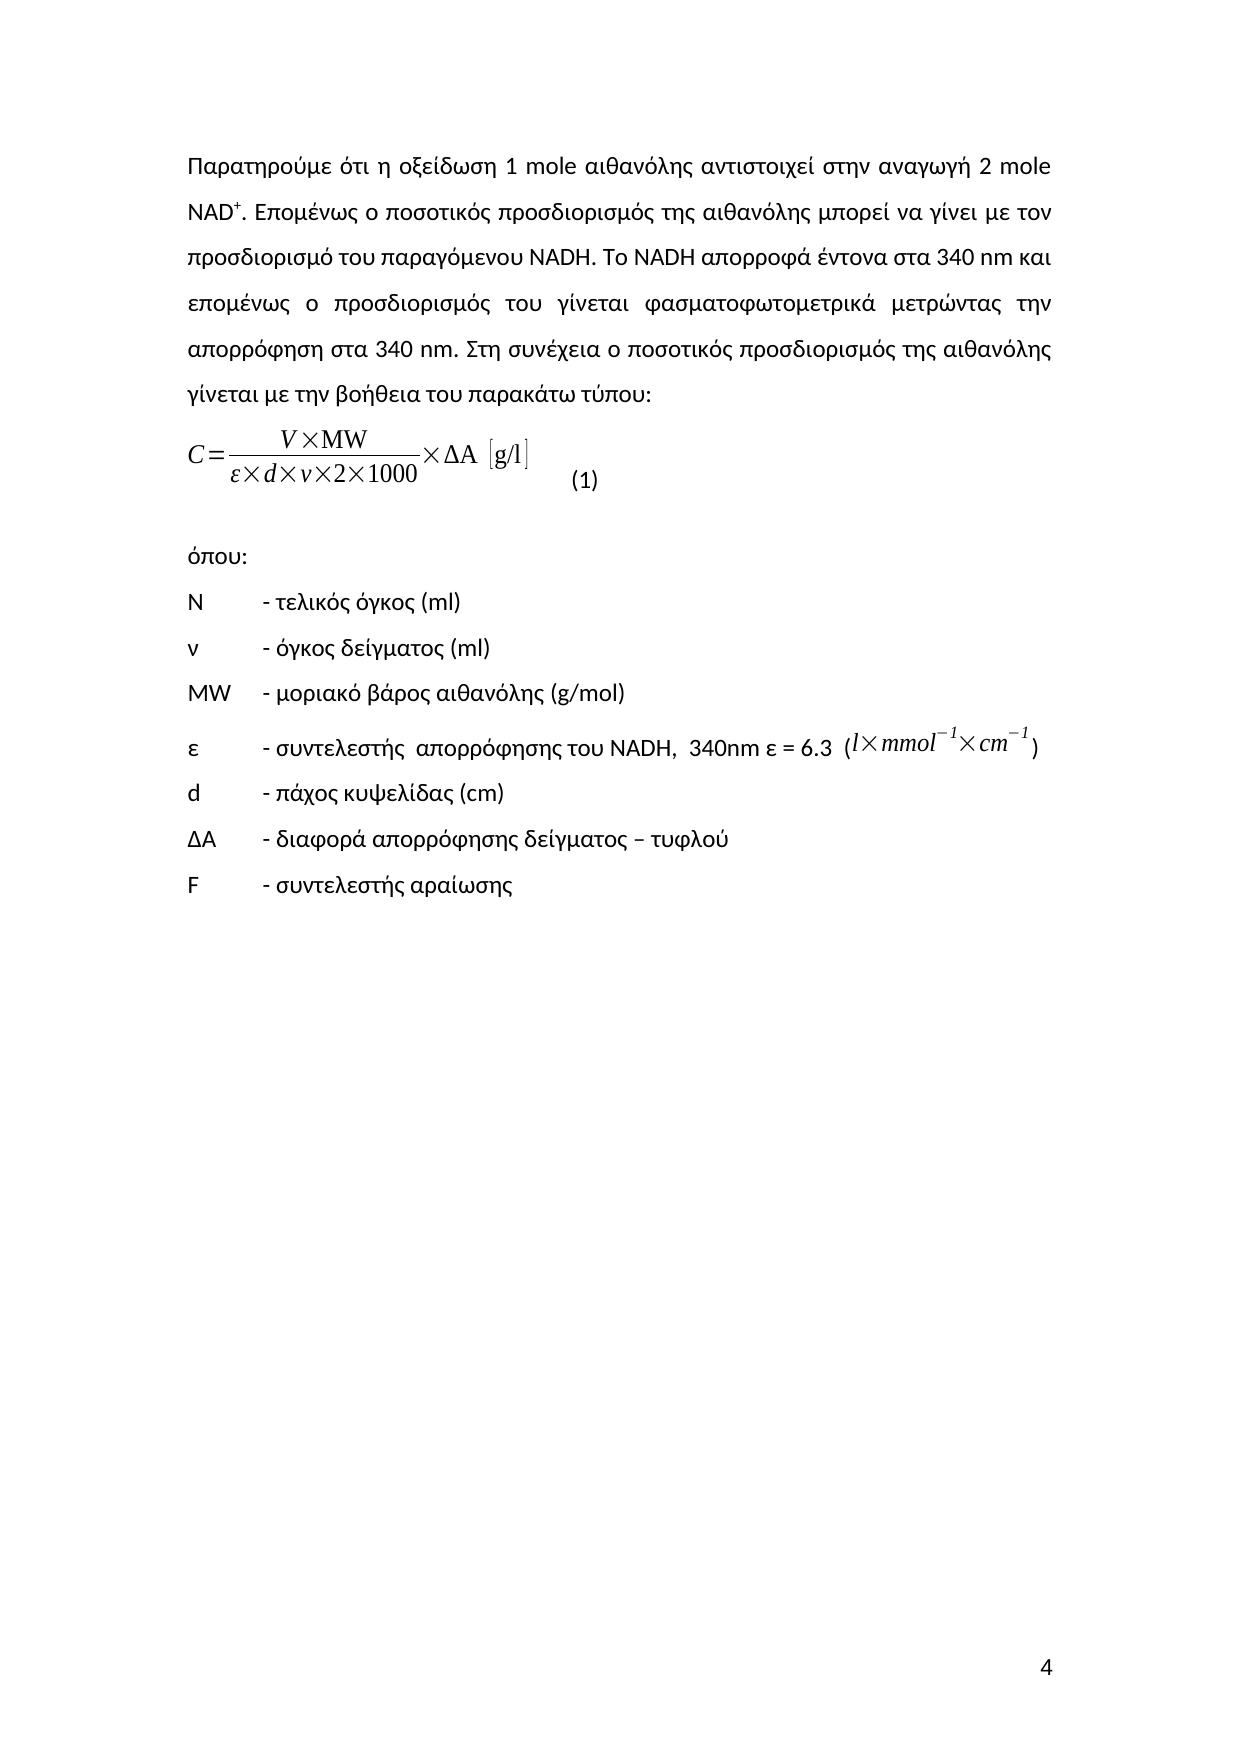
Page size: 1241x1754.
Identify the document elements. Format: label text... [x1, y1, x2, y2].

text ν - όγκος δείγματος (ml) [187, 632, 1053, 662]
text όπου: [187, 540, 1053, 571]
text F - συντελεστής αραίωσης [187, 869, 1053, 899]
text ε - συντελεστής απορρόφησης του NADH, 340nm ε = 6.3 () [187, 723, 1053, 762]
text Παρατηρούμε ότι η οξείδωση 1 mole αιθανόλης αντιστοιχεί στην αναγωγή 2 mole NAD+. Επομένως o ποσοτικός προσδιορισμός της αιθανόλης μπορεί να γίνει με τον προσδιορισμό του παραγόμενου NADH. Το ΝΑDH απορροφά έντονα στα 340 nm και επομένως o προσδιορισμός του γίνεται φασματοφωτομετρικά μετρώντας την απορρόφηση στα 340 nm. Στη συνέχεια o ποσοτικός προσδιορισμός της αιθανόλης γίνεται με την βοήθεια του παρακάτω τύπου: [187, 150, 1053, 409]
text ΜW - μοριακό βάρος αιθανόλης (g/mol) [187, 678, 1053, 708]
text (1) [187, 424, 1053, 495]
text d - πάχος κυψελίδας (cm) [187, 778, 1053, 808]
text Ν - τελικός όγκος (ml) [187, 586, 1053, 617]
text ΔΑ - διαφορά απορρόφησης δείγματος – τυφλού [187, 823, 1053, 854]
